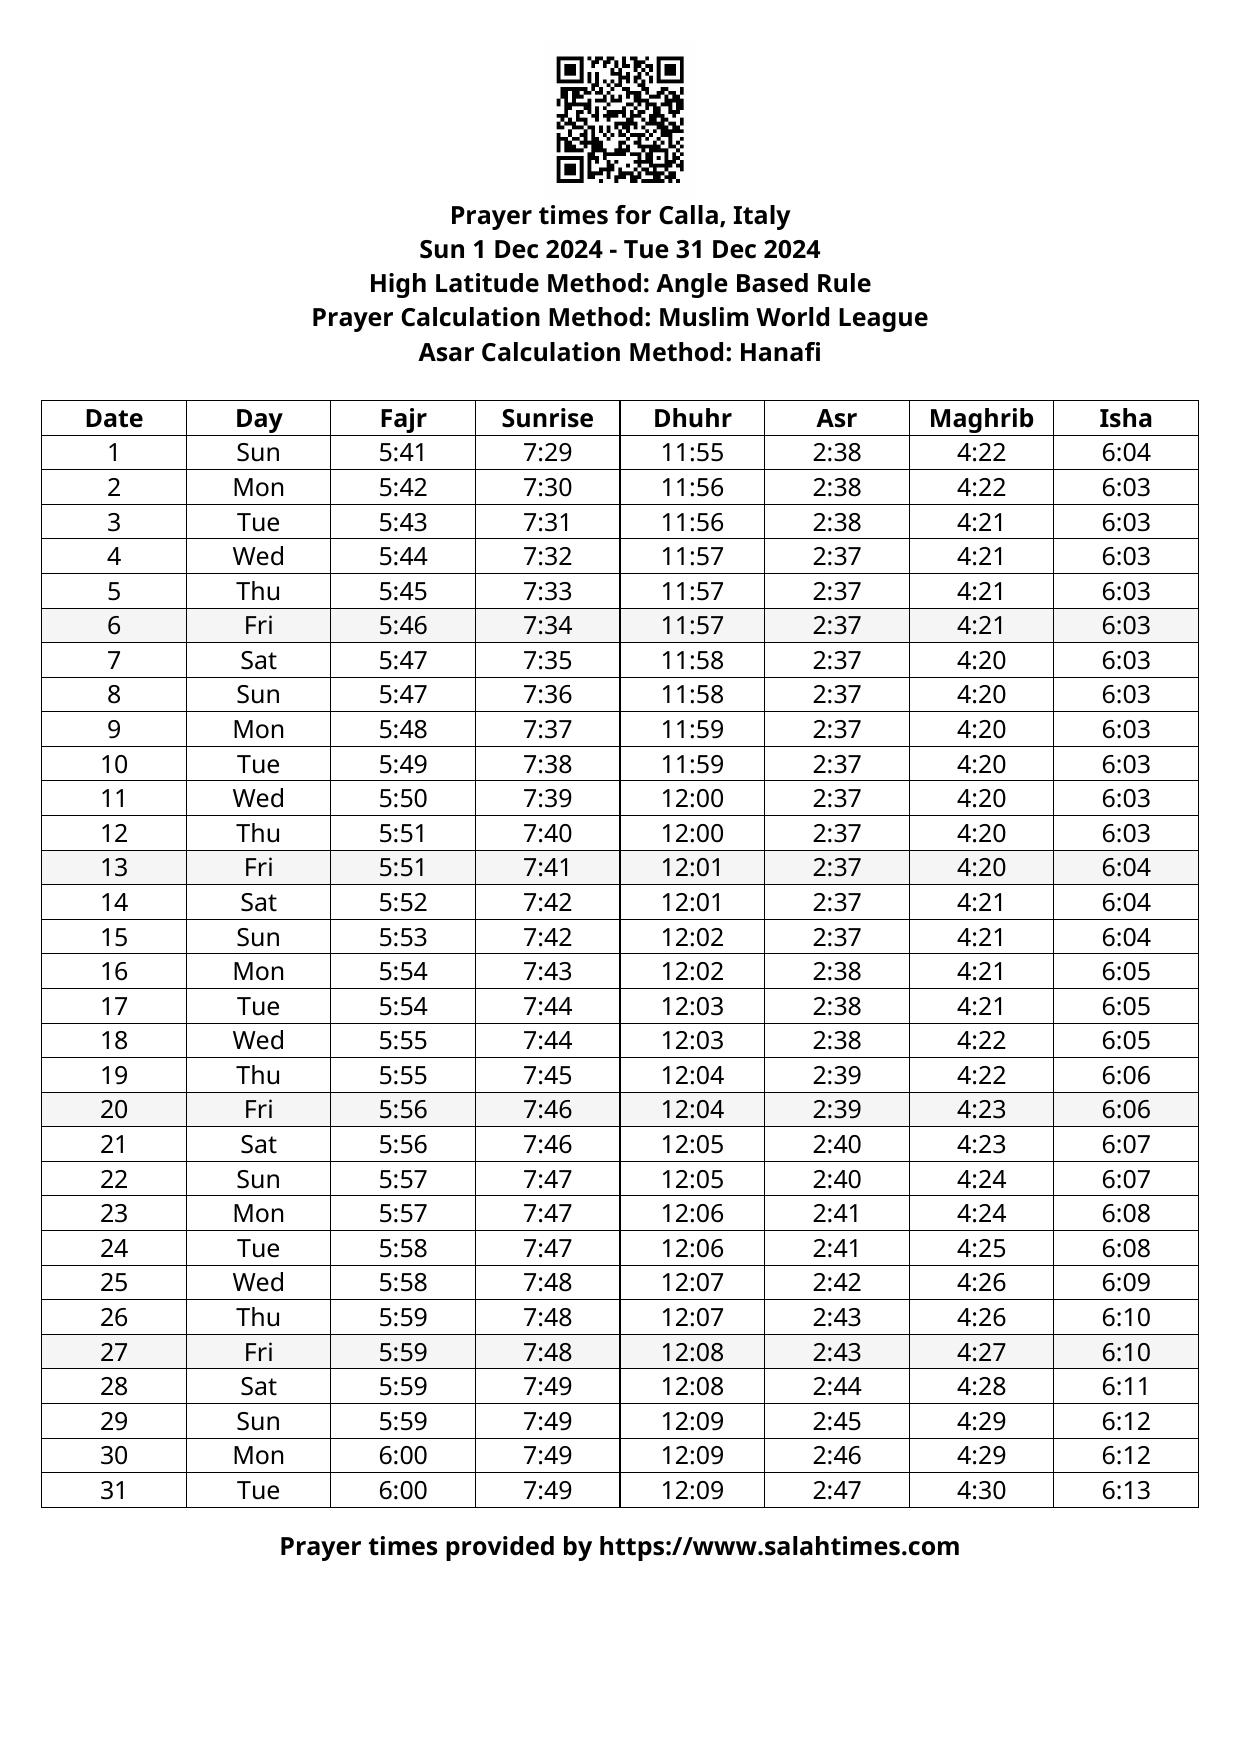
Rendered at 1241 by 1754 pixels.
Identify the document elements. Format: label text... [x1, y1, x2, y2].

table_cell 5:59 [331, 1369, 475, 1403]
table_cell 2:39 [765, 1058, 909, 1092]
table_cell 4:21 [910, 954, 1053, 988]
table_cell 4:21 [910, 539, 1053, 573]
table_cell 6:07 [1054, 1162, 1198, 1195]
table_cell 4:22 [910, 436, 1053, 469]
table_cell 6:03 [1054, 643, 1198, 677]
table_cell 2:38 [765, 989, 909, 1022]
table_cell Wed [187, 781, 330, 815]
table_cell 6:03 [1054, 781, 1198, 815]
table_cell 2:38 [765, 470, 909, 504]
table_cell Sun [187, 436, 330, 469]
table_cell 6:06 [1054, 1058, 1198, 1092]
table_cell 9 [42, 712, 186, 746]
table_cell 28 [42, 1369, 186, 1403]
table_cell 4:22 [910, 1024, 1053, 1057]
table_cell 6:08 [1054, 1231, 1198, 1264]
table_cell 5:45 [331, 574, 475, 607]
table_cell 5:56 [331, 1127, 475, 1161]
table_cell 4:27 [910, 1335, 1053, 1368]
table_cell 11:58 [621, 643, 764, 677]
table_cell 6:00 [331, 1439, 475, 1472]
table_cell 5:51 [331, 816, 475, 849]
table_cell 6:08 [1054, 1196, 1198, 1230]
table_cell 5:44 [331, 539, 475, 573]
table_cell 6:03 [1054, 816, 1198, 849]
table_cell Tue [187, 505, 330, 538]
table_cell 11:56 [621, 470, 764, 504]
table_cell 2:38 [765, 954, 909, 988]
table_cell Mon [187, 712, 330, 746]
table_cell 6:00 [331, 1473, 475, 1507]
table_cell 4:24 [910, 1196, 1053, 1230]
table_cell 7:37 [476, 712, 619, 746]
table_cell 12:03 [621, 989, 764, 1022]
table_cell 6:03 [1054, 678, 1198, 711]
table_cell 4:21 [910, 609, 1053, 642]
table_cell 11:57 [621, 574, 764, 607]
table_cell Fri [187, 609, 330, 642]
table_cell 5:59 [331, 1300, 475, 1334]
table_cell 5:59 [331, 1404, 475, 1437]
table_cell 2:37 [765, 539, 909, 573]
table_cell Sat [187, 1127, 330, 1161]
table_cell 12:02 [621, 954, 764, 988]
table_cell Mon [187, 1196, 330, 1230]
table_cell 7:45 [476, 1058, 619, 1092]
table_cell 7:43 [476, 954, 619, 988]
table_cell 5:57 [331, 1196, 475, 1230]
table_cell 4:25 [910, 1231, 1053, 1264]
table_cell 12:09 [621, 1473, 764, 1507]
table_header Date [42, 401, 186, 434]
table_cell 11:59 [621, 712, 764, 746]
table_cell 6:04 [1054, 920, 1198, 953]
table_cell 6:04 [1054, 436, 1198, 469]
table_cell 31 [42, 1473, 186, 1507]
table_cell 7:48 [476, 1300, 619, 1334]
table_cell 5:58 [331, 1231, 475, 1264]
table_cell 6:11 [1054, 1369, 1198, 1403]
table_cell 7:42 [476, 920, 619, 953]
table_cell 2:46 [765, 1439, 909, 1472]
table_cell 4:29 [910, 1439, 1053, 1472]
table_cell 6:06 [1054, 1093, 1198, 1126]
table_cell 5:56 [331, 1093, 475, 1126]
table_cell 7:49 [476, 1439, 619, 1472]
table_cell 7:44 [476, 1024, 619, 1057]
table_cell 2:44 [765, 1369, 909, 1403]
table_cell 12:07 [621, 1266, 764, 1299]
table_cell 4:22 [910, 1058, 1053, 1092]
table_cell 12:09 [621, 1439, 764, 1472]
table_header Asr [765, 401, 909, 434]
table_cell Wed [187, 1266, 330, 1299]
table_cell Sat [187, 1369, 330, 1403]
table_cell 5:42 [331, 470, 475, 504]
table_cell 7:38 [476, 747, 619, 780]
table_cell 4:20 [910, 781, 1053, 815]
table_cell Thu [187, 816, 330, 849]
table_cell 4:22 [910, 470, 1053, 504]
table_cell 3 [42, 505, 186, 538]
table_cell 7:30 [476, 470, 619, 504]
table_cell 2:37 [765, 678, 909, 711]
table_cell 5:50 [331, 781, 475, 815]
table_header Maghrib [910, 401, 1053, 434]
table_cell 6:07 [1054, 1127, 1198, 1161]
table_cell 7:49 [476, 1404, 619, 1437]
table_cell 4 [42, 539, 186, 573]
table_cell 7:42 [476, 885, 619, 919]
table_cell 2:38 [765, 1024, 909, 1057]
table_cell 6 [42, 609, 186, 642]
table_cell 6:03 [1054, 470, 1198, 504]
table_header Isha [1054, 401, 1198, 434]
table_cell 5:51 [331, 851, 475, 884]
text Asar Calculation Method: Hanafi [42, 334, 1198, 368]
text High Latitude Method: Angle Based Rule [42, 266, 1198, 300]
table_cell 11:57 [621, 609, 764, 642]
table_cell 4:23 [910, 1127, 1053, 1161]
table_cell 5:47 [331, 678, 475, 711]
table_cell Mon [187, 954, 330, 988]
table_cell 5:59 [331, 1335, 475, 1368]
table_cell 10 [42, 747, 186, 780]
table_cell 14 [42, 885, 186, 919]
table_cell 2:42 [765, 1266, 909, 1299]
table_cell Tue [187, 747, 330, 780]
table_cell 4:20 [910, 851, 1053, 884]
table_cell 27 [42, 1335, 186, 1368]
table_cell 5:54 [331, 954, 475, 988]
table_cell 2 [42, 470, 186, 504]
table_cell 25 [42, 1266, 186, 1299]
table_cell 7:31 [476, 505, 619, 538]
table_cell 12:07 [621, 1300, 764, 1334]
table_cell 12:04 [621, 1093, 764, 1126]
table_cell Wed [187, 1024, 330, 1057]
table_cell 4:29 [910, 1404, 1053, 1437]
table_cell 7:49 [476, 1369, 619, 1403]
table_cell Sun [187, 678, 330, 711]
table_cell 19 [42, 1058, 186, 1092]
table_cell 12:01 [621, 885, 764, 919]
table_cell 12:06 [621, 1231, 764, 1264]
table_header Sunrise [476, 401, 619, 434]
table_cell Tue [187, 1231, 330, 1264]
table_cell 20 [42, 1093, 186, 1126]
table_cell 6:05 [1054, 954, 1198, 988]
table_cell Mon [187, 470, 330, 504]
table_cell 5:49 [331, 747, 475, 780]
table_cell 5:54 [331, 989, 475, 1022]
table_cell 7:47 [476, 1162, 619, 1195]
table_cell 5:57 [331, 1162, 475, 1195]
table_cell 6:03 [1054, 505, 1198, 538]
table_cell 6:04 [1054, 851, 1198, 884]
table_cell 5:47 [331, 643, 475, 677]
table_cell 6:05 [1054, 1024, 1198, 1057]
table_cell 12:08 [621, 1335, 764, 1368]
table_cell 7:46 [476, 1127, 619, 1161]
table_cell 21 [42, 1127, 186, 1161]
table_cell 4:20 [910, 643, 1053, 677]
table_cell 2:37 [765, 747, 909, 780]
table_cell 4:21 [910, 885, 1053, 919]
table_cell 4:20 [910, 816, 1053, 849]
table_cell 2:37 [765, 885, 909, 919]
table_cell 2:40 [765, 1127, 909, 1161]
table_cell 2:37 [765, 643, 909, 677]
table_cell 2:43 [765, 1335, 909, 1368]
table_cell 5:58 [331, 1266, 475, 1299]
table_cell 4:21 [910, 920, 1053, 953]
table_cell 5:48 [331, 712, 475, 746]
table_cell 11:55 [621, 436, 764, 469]
table_cell 11:56 [621, 505, 764, 538]
table_cell Sun [187, 920, 330, 953]
table_cell Thu [187, 574, 330, 607]
table_cell 7:47 [476, 1196, 619, 1230]
table_cell Sun [187, 1162, 330, 1195]
table_cell 7:47 [476, 1231, 619, 1264]
table_cell 12:01 [621, 851, 764, 884]
table_cell 6:10 [1054, 1335, 1198, 1368]
table_cell 6:13 [1054, 1473, 1198, 1507]
table_cell 5:55 [331, 1024, 475, 1057]
table_cell 2:37 [765, 816, 909, 849]
table_cell 4:26 [910, 1266, 1053, 1299]
table_cell 6:04 [1054, 885, 1198, 919]
table_cell 4:30 [910, 1473, 1053, 1507]
table_cell 7:41 [476, 851, 619, 884]
table_cell 6:12 [1054, 1439, 1198, 1472]
picture [542, 41, 699, 198]
table_cell 2:37 [765, 609, 909, 642]
table_cell Mon [187, 1439, 330, 1472]
table_cell 2:37 [765, 781, 909, 815]
table_cell 6:09 [1054, 1266, 1198, 1299]
table_cell Sun [187, 1404, 330, 1437]
table_cell 6:12 [1054, 1404, 1198, 1437]
table_cell 12:06 [621, 1196, 764, 1230]
table_cell 6:05 [1054, 989, 1198, 1022]
table_cell 6:03 [1054, 712, 1198, 746]
table_cell 7:40 [476, 816, 619, 849]
table_cell 2:43 [765, 1300, 909, 1334]
table_cell 1 [42, 436, 186, 469]
table_cell 8 [42, 678, 186, 711]
table_cell 4:21 [910, 989, 1053, 1022]
table_cell 5 [42, 574, 186, 607]
table_cell 15 [42, 920, 186, 953]
table_cell 12:04 [621, 1058, 764, 1092]
table_cell 11:57 [621, 539, 764, 573]
table_cell 7:39 [476, 781, 619, 815]
table_cell Sat [187, 885, 330, 919]
table_cell 7:48 [476, 1335, 619, 1368]
table_cell Thu [187, 1058, 330, 1092]
table_cell 12:08 [621, 1369, 764, 1403]
table_cell 12:03 [621, 1024, 764, 1057]
table_cell 12:00 [621, 816, 764, 849]
table_cell Tue [187, 989, 330, 1022]
table_cell 2:38 [765, 436, 909, 469]
table_cell 6:03 [1054, 574, 1198, 607]
table_cell 4:20 [910, 678, 1053, 711]
table_cell 24 [42, 1231, 186, 1264]
text Prayer times provided by https://www.salahtimes.com [42, 1528, 1198, 1563]
table_cell 4:26 [910, 1300, 1053, 1334]
table_cell 2:47 [765, 1473, 909, 1507]
table_cell 4:20 [910, 712, 1053, 746]
table_cell 6:03 [1054, 609, 1198, 642]
table_cell 12 [42, 816, 186, 849]
table_cell Fri [187, 851, 330, 884]
table_cell 7:33 [476, 574, 619, 607]
table_cell 2:45 [765, 1404, 909, 1437]
table_cell 7:35 [476, 643, 619, 677]
table_cell 6:03 [1054, 747, 1198, 780]
table_cell 5:46 [331, 609, 475, 642]
table_cell 11 [42, 781, 186, 815]
table_cell 13 [42, 851, 186, 884]
table_cell 2:37 [765, 712, 909, 746]
table_cell 4:20 [910, 747, 1053, 780]
table_cell 7:48 [476, 1266, 619, 1299]
table_cell 4:21 [910, 505, 1053, 538]
table_cell 12:00 [621, 781, 764, 815]
table_cell 26 [42, 1300, 186, 1334]
table_cell 2:41 [765, 1231, 909, 1264]
table_cell 7:44 [476, 989, 619, 1022]
table_cell 2:39 [765, 1093, 909, 1126]
table_cell 2:37 [765, 920, 909, 953]
table_cell 7:29 [476, 436, 619, 469]
table_header Day [187, 401, 330, 434]
table_header Fajr [331, 401, 475, 434]
table_cell 30 [42, 1439, 186, 1472]
table_cell 5:41 [331, 436, 475, 469]
table_cell 5:55 [331, 1058, 475, 1092]
table_cell 11:58 [621, 678, 764, 711]
table_cell 2:40 [765, 1162, 909, 1195]
table_cell 4:21 [910, 574, 1053, 607]
table_cell 5:43 [331, 505, 475, 538]
table_cell 7:36 [476, 678, 619, 711]
table_cell 17 [42, 989, 186, 1022]
table_cell Wed [187, 539, 330, 573]
text Prayer times for Calla, Italy [42, 198, 1198, 232]
table_cell 7:49 [476, 1473, 619, 1507]
table_cell Tue [187, 1473, 330, 1507]
table_cell 12:05 [621, 1127, 764, 1161]
table_cell 4:24 [910, 1162, 1053, 1195]
table_cell 23 [42, 1196, 186, 1230]
table_cell 7 [42, 643, 186, 677]
table_cell 7:46 [476, 1093, 619, 1126]
table_cell 7:32 [476, 539, 619, 573]
table_cell 22 [42, 1162, 186, 1195]
text Sun 1 Dec 2024 - Tue 31 Dec 2024 [42, 232, 1198, 266]
table_cell 16 [42, 954, 186, 988]
table_cell 2:37 [765, 574, 909, 607]
table_cell 12:05 [621, 1162, 764, 1195]
table_cell 4:28 [910, 1369, 1053, 1403]
table_cell 6:10 [1054, 1300, 1198, 1334]
table_cell 6:03 [1054, 539, 1198, 573]
table_cell 29 [42, 1404, 186, 1437]
table_cell 2:37 [765, 851, 909, 884]
table_cell Fri [187, 1335, 330, 1368]
table_cell Thu [187, 1300, 330, 1334]
table_cell 7:34 [476, 609, 619, 642]
table_cell 5:52 [331, 885, 475, 919]
table_cell 2:38 [765, 505, 909, 538]
text Prayer Calculation Method: Muslim World League [42, 300, 1198, 334]
table_cell Fri [187, 1093, 330, 1126]
table_header Dhuhr [621, 401, 764, 434]
table_cell 18 [42, 1024, 186, 1057]
table_cell 2:41 [765, 1196, 909, 1230]
table_cell 11:59 [621, 747, 764, 780]
table_cell 5:53 [331, 920, 475, 953]
table_cell 12:02 [621, 920, 764, 953]
table_cell 4:23 [910, 1093, 1053, 1126]
table_cell 12:09 [621, 1404, 764, 1437]
table_cell Sat [187, 643, 330, 677]
